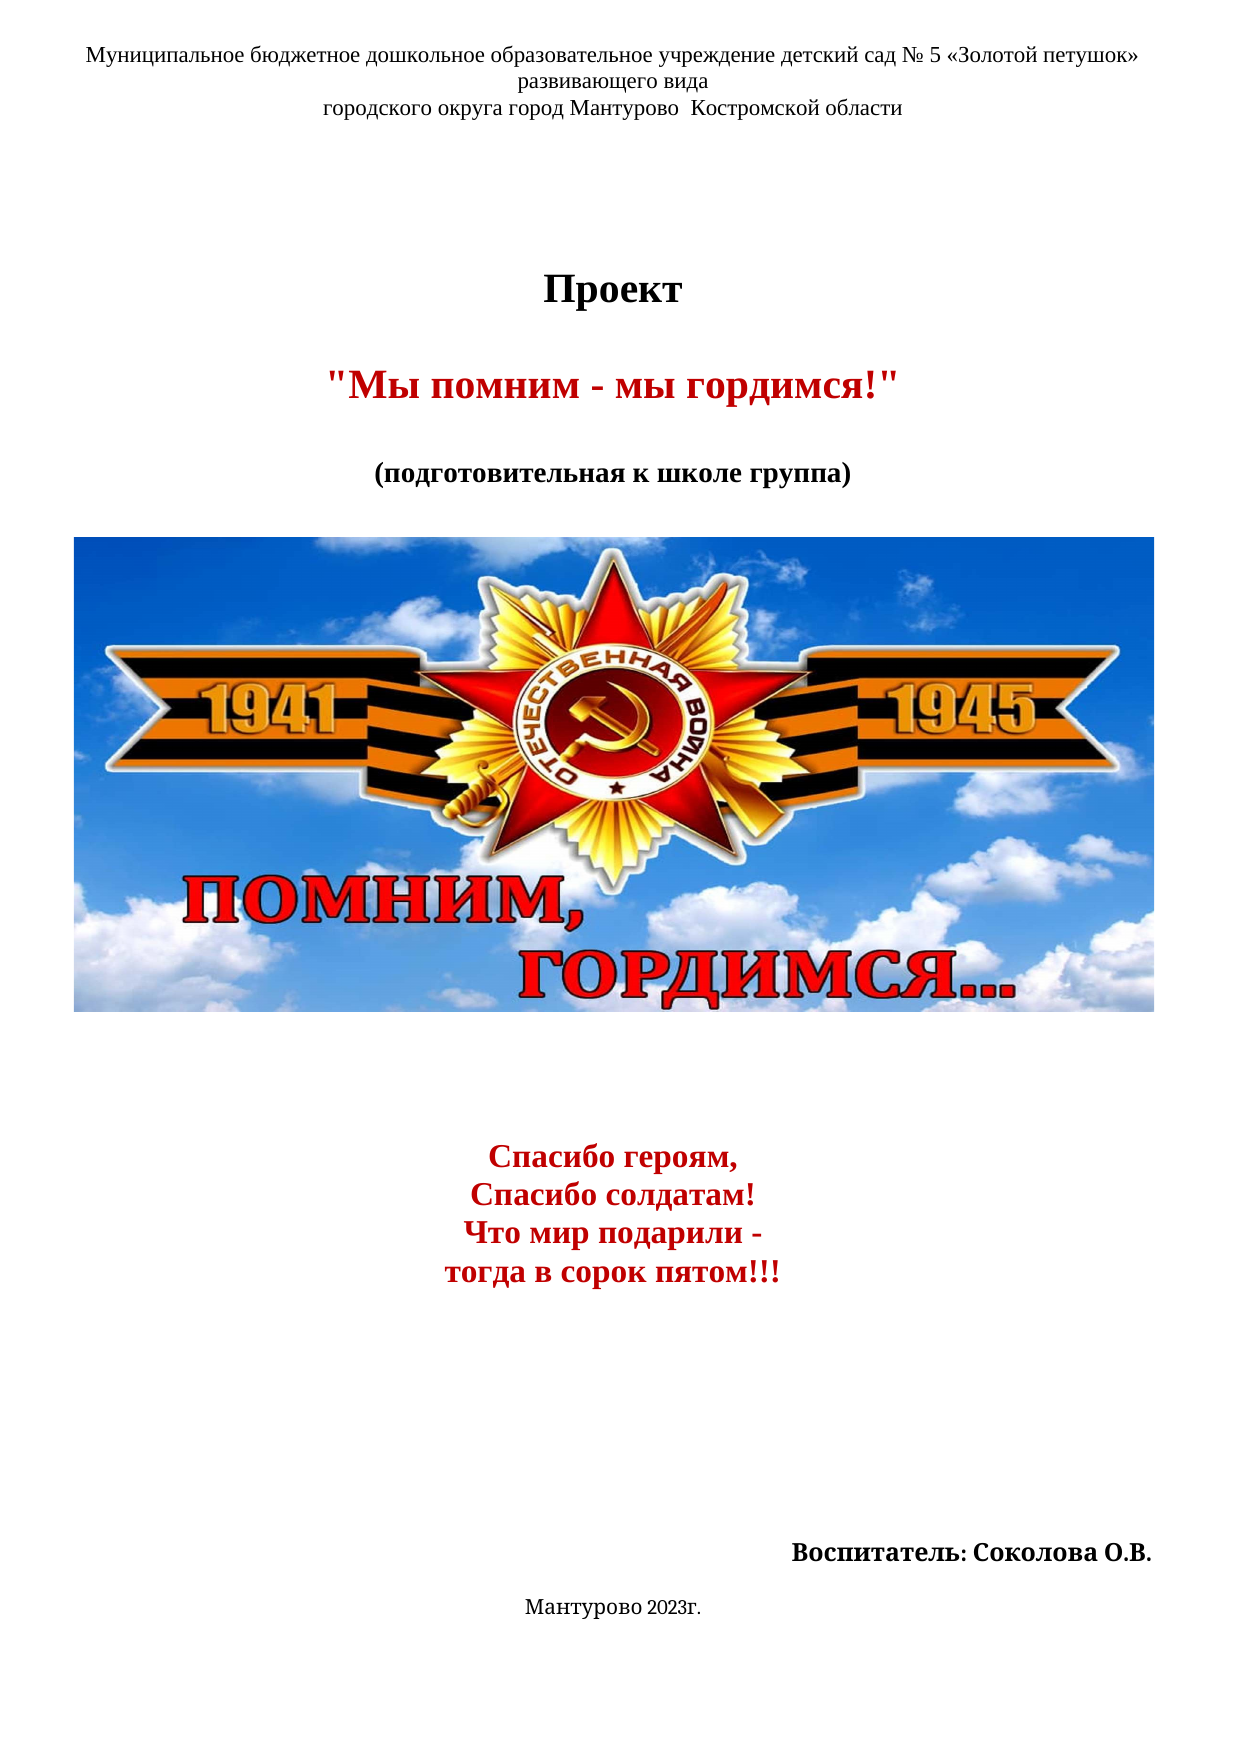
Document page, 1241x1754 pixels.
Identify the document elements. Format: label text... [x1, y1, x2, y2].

picture [73, 537, 1155, 1012]
text Муниципальное бюджетное дошкольное образовательное учреждение детский сад № 5 «Золотой петушок» развивающего вида [74, 41, 1152, 94]
text Спасибо солдатам! [74, 1174, 1152, 1213]
text (подготовительная к школе группа) [74, 456, 1152, 489]
text Спасибо героям, [74, 1136, 1152, 1174]
text Что мир подарили - [74, 1213, 1152, 1251]
text тогда в сорок пятом!!! [74, 1251, 1152, 1289]
text Воспитатель: Соколова О.В. [74, 1538, 1152, 1567]
text городского округа город Мантурово Костромской области [74, 94, 1152, 120]
text "Мы помним - мы гордимся!" [74, 360, 1152, 408]
text Проект [74, 264, 1152, 312]
text Мантурово 2023г. [74, 1596, 1152, 1620]
